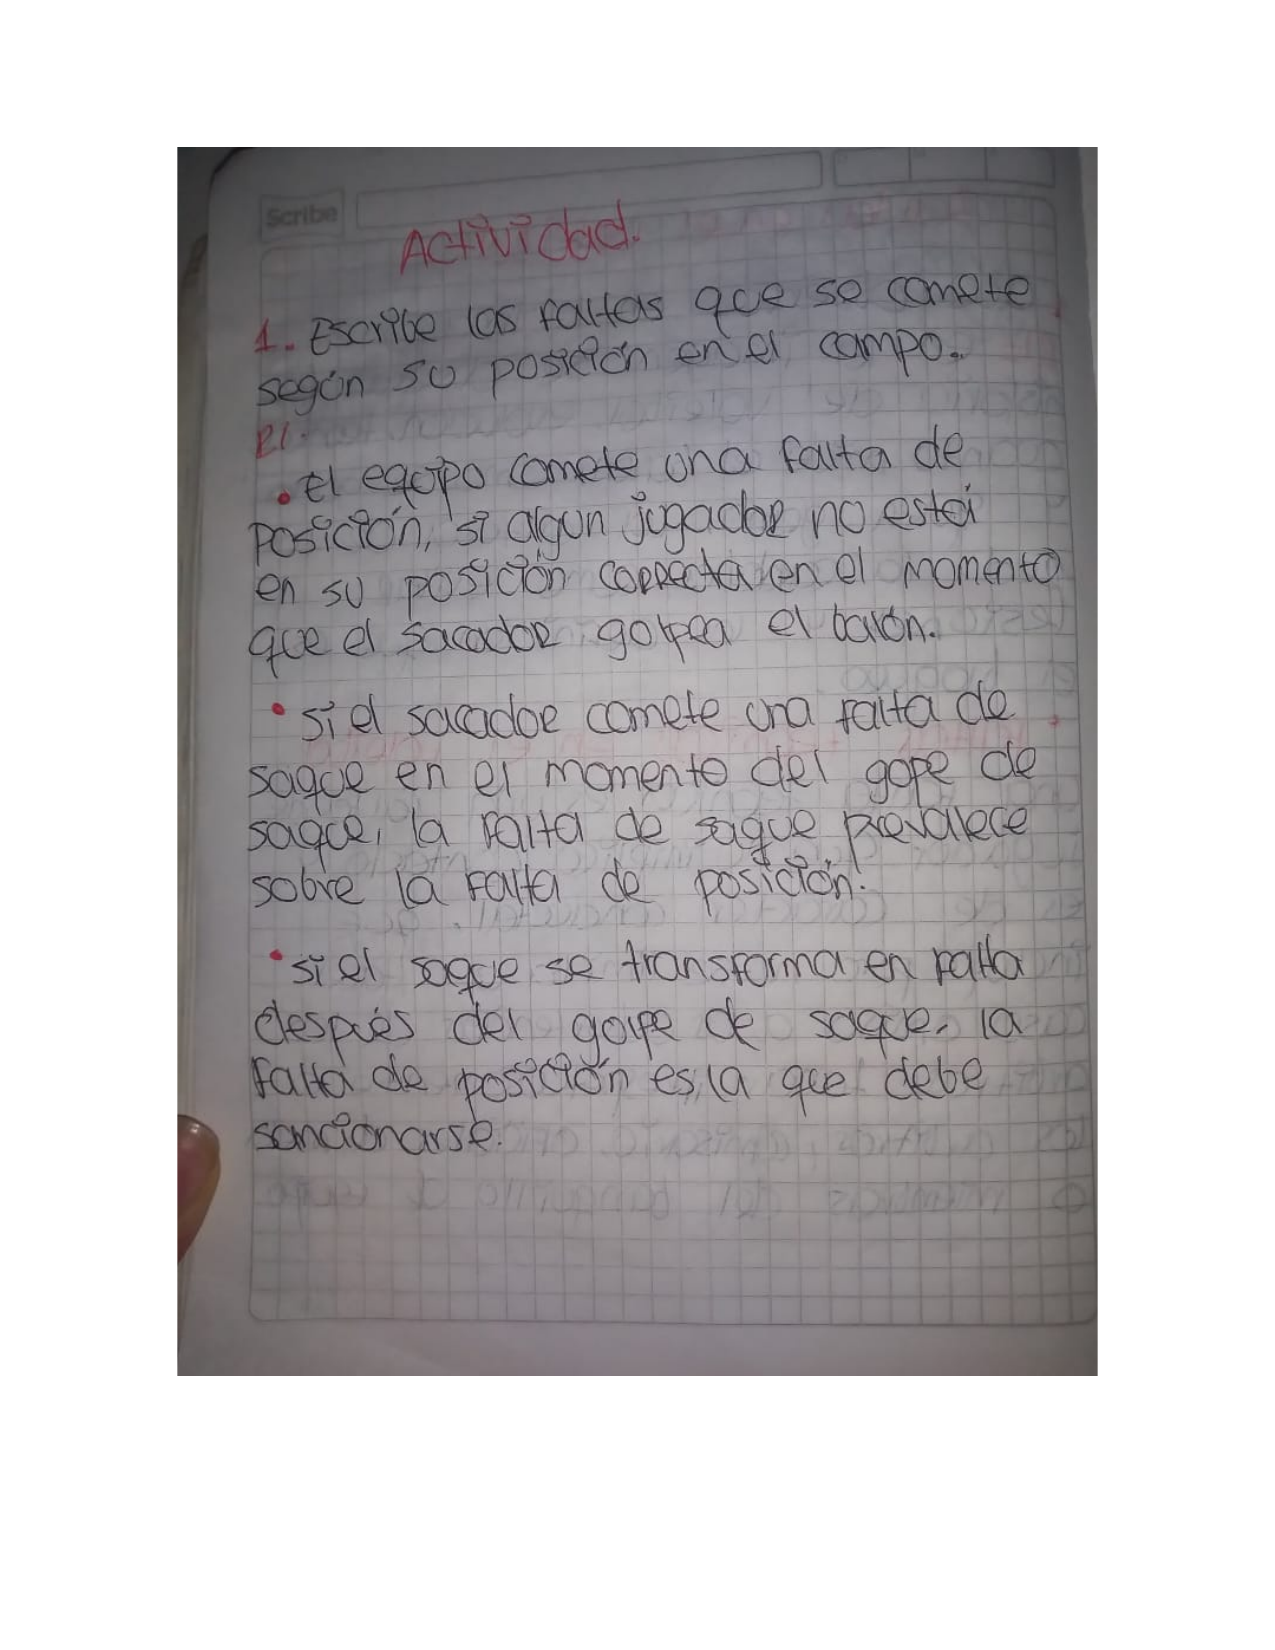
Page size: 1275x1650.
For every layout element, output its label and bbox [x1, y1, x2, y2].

picture [177, 147, 1098, 1376]
